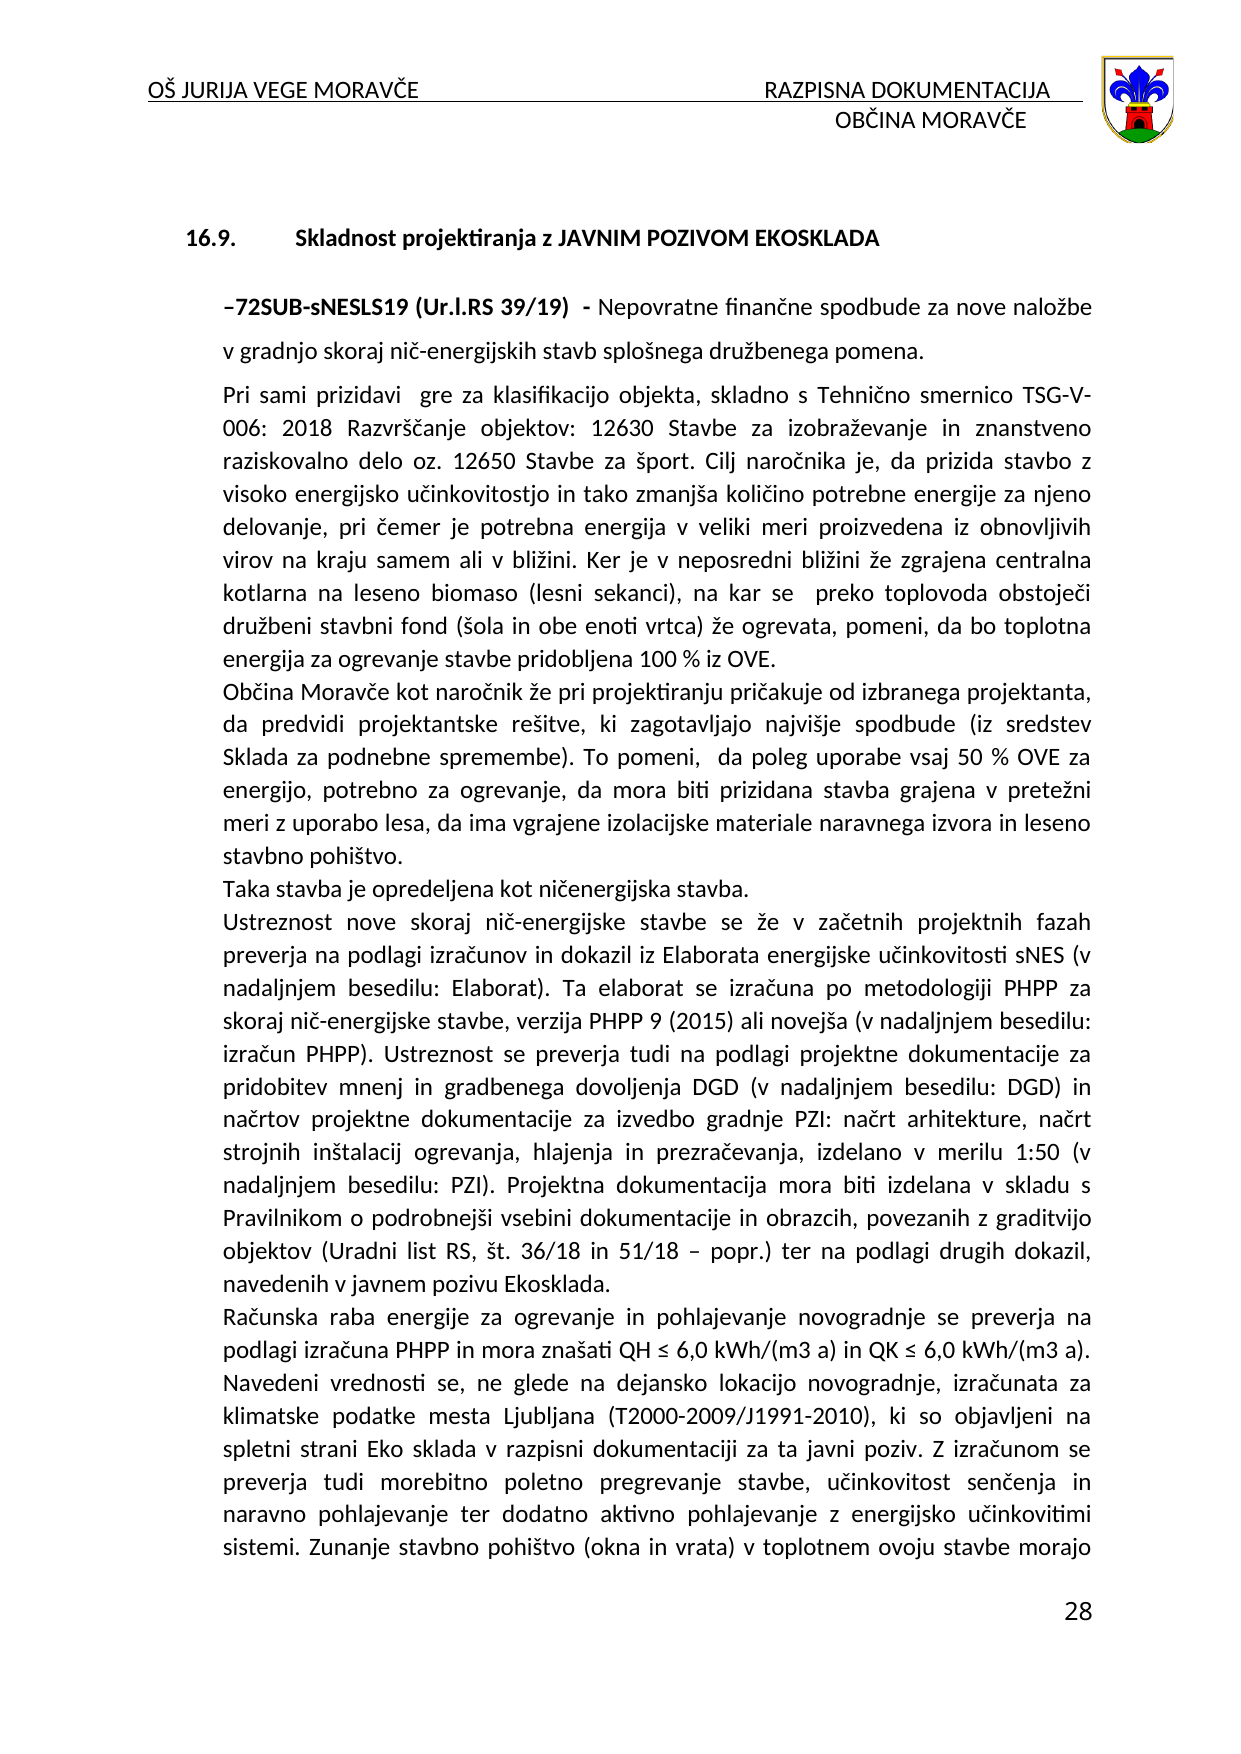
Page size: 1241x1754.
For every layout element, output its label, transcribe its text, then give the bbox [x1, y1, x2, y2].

subtitle –72SUB-sNESLS19 (Ur.l.RS 39/19) - Nepovratne finančne spodbude za nove naložbe v gradnjo skoraj nič-energijskih stavb splošnega družbenega pomena. [223, 291, 1093, 366]
picture [1101, 55, 1174, 144]
list Taka stavba je opredeljena kot ničenergijska stavba. [223, 873, 1093, 904]
subtitle Skladnost projektiranja z JAVNIM POZIVOM EKOSKLADA [185, 222, 1093, 252]
list Občina Moravče kot naročnik že pri projektiranju pričakuje od izbranega projektanta, da predvidi projektantske rešitve, ki zagotavljajo najvišje spodbude (iz sredstev Sklada za podnebne spremembe). To pomeni, da poleg uporabe vsaj 50 % OVE za energijo, potrebno za ogrevanje, da mora biti prizidana stavba grajena v pretežni meri z uporabo lesa, da ima vgrajene izolacijske materiale naravnega izvora in leseno stavbno pohištvo. [223, 676, 1093, 871]
list Ustreznost nove skoraj nič-energijske stavbe se že v začetnih projektnih fazah preverja na podlagi izračunov in dokazil iz Elaborata energijske učinkovitosti sNES (v nadaljnjem besedilu: Elaborat). Ta elaborat se izračuna po metodologiji PHPP za skoraj nič-energijske stavbe, verzija PHPP 9 (2015) ali novejša (v nadaljnjem besedilu: izračun PHPP). Ustreznost se preverja tudi na podlagi projektne dokumentacije za pridobitev mnenj in gradbenega dovoljenja DGD (v nadaljnjem besedilu: DGD) in načrtov projektne dokumentacije za izvedbo gradnje PZI: načrt arhitekture, načrt strojnih inštalacij ogrevanja, hlajenja in prezračevanja, izdelano v merilu 1:50 (v nadaljnjem besedilu: PZI). Projektna dokumentacija mora biti izdelana v skladu s Pravilnikom o podrobnejši vsebini dokumentacije in obrazcih, povezanih z graditvijo objektov (Uradni list RS, št. 36/18 in 51/18 – popr.) ter na podlagi drugih dokazil, navedenih v javnem pozivu Ekosklada. [223, 906, 1093, 1299]
list Pri sami prizidavi gre za klasifikacijo objekta, skladno s Tehnično smernico TSG-V-006: 2018 Razvrščanje objektov: 12630 Stavbe za izobraževanje in znanstveno raziskovalno delo oz. 12650 Stavbe za šport. Cilj naročnika je, da prizida stavbo z visoko energijsko učinkovitostjo in tako zmanjša količino potrebne energije za njeno delovanje, pri čemer je potrebna energija v veliki meri proizvedena iz obnovljivih virov na kraju samem ali v bližini. Ker je v neposredni bližini že zgrajena centralna kotlarna na leseno biomaso (lesni sekanci), na kar se preko toplovoda obstoječi družbeni stavbni fond (šola in obe enoti vrtca) že ogrevata, pomeni, da bo toplotna energija za ogrevanje stavbe pridobljena 100 % iz OVE. [223, 379, 1093, 673]
